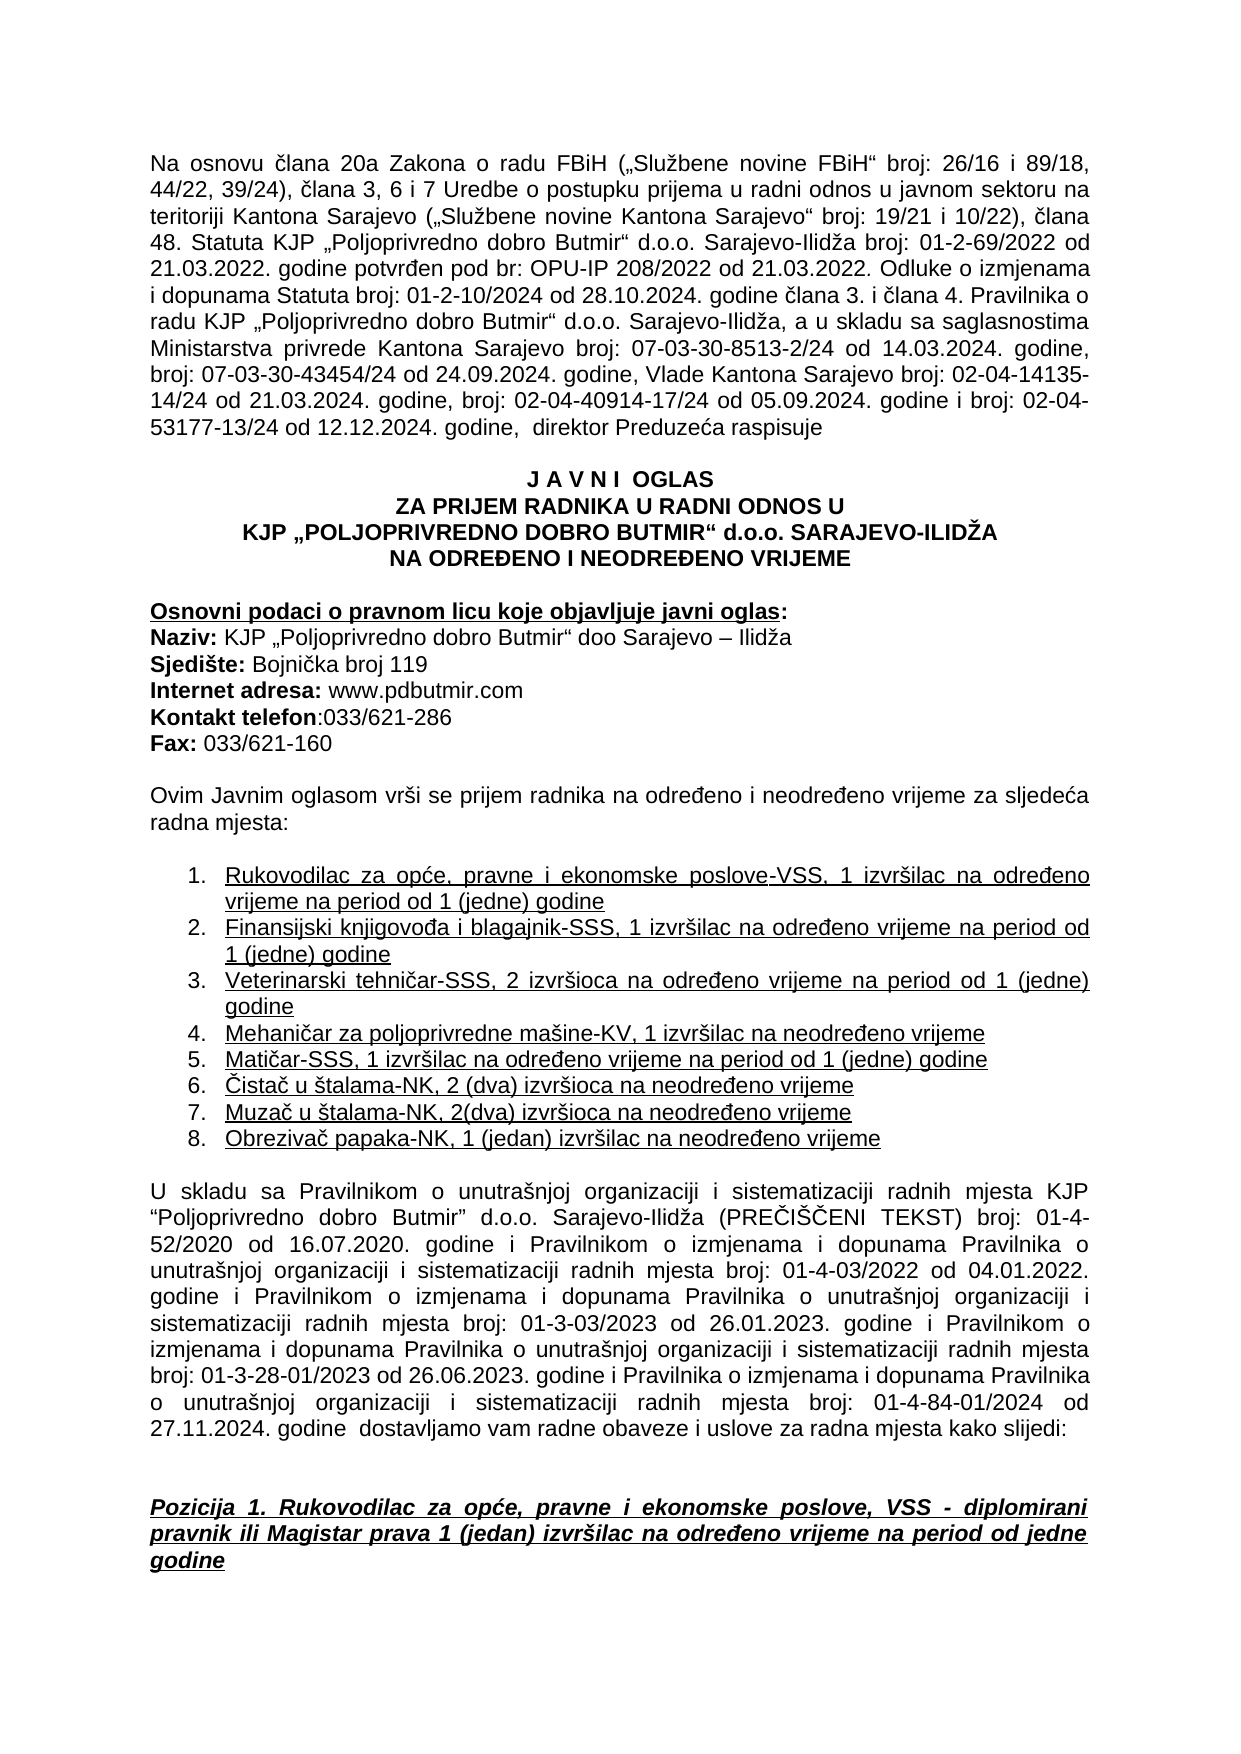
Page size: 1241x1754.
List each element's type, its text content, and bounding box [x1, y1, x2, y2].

text Na osnovu člana 20a Zakona o radu FBiH („Službene novine FBiH“ broj: 26/16 i 89/18, 44/22, 39/24), člana 3, 6 i 7 Uredbe o postupku prijema u radni odnos u javnom sektoru na teritoriji Kantona Sarajevo („Službene novine Kantona Sarajevo“ broj: 19/21 i 10/22), člana 48. Statuta KJP „Poljoprivredno dobro Butmir“ d.o.o. Sarajevo-Ilidža broj: 01-2-69/2022 od 21.03.2022. godine potvrđen pod br: OPU-IP 208/2022 od 21.03.2022. Odluke o izmjenama i dopunama Statuta broj: 01-2-10/2024 od 28.10.2024. godine člana 3. i člana 4. Pravilnika o radu KJP „Poljoprivredno dobro Butmir“ d.o.o. Sarajevo-Ilidža, a u skladu sa saglasnostima Ministarstva privrede Kantona Sarajevo broj: 07-03-30-8513-2/24 od 14.03.2024. godine, broj: 07-03-30-43454/24 od 24.09.2024. godine, Vlade Kantona Sarajevo broj: 02-04-14135-14/24 od 21.03.2024. godine, broj: 02-04-40914-17/24 od 05.09.2024. godine i broj: 02-04-53177-13/24 od 12.12.2024. godine, direktor Preduzeća raspisuje [150, 150, 1090, 440]
list Finansijski knjigovođa i blagajnik-SSS, 1 izvršilac na određeno vrijeme na period od 1 (jedne) godine [187, 914, 1090, 967]
list Veterinarski tehničar-SSS, 2 izvršioca na određeno vrijeme na period od 1 (jedne) godine [187, 967, 1090, 1020]
text Sjedište: Bojnička broj 119 [150, 651, 1090, 677]
list Čistač u štalama-NK, 2 (dva) izvršioca na neodređeno vrijeme [187, 1072, 1090, 1099]
text Internet adresa: www.pdbutmir.com [150, 677, 1090, 703]
text U skladu sa Pravilnikom o unutrašnjoj organizaciji i sistematizaciji radnih mjesta KJP “Poljoprivredno dobro Butmir” d.o.o. Sarajevo-Ilidža (PREČIŠČENI TEKST) broj: 01-4-52/2020 od 16.07.2020. godine i Pravilnikom o izmjenama i dopunama Pravilnika o unutrašnjoj organizaciji i sistematizaciji radnih mjesta broj: 01-4-03/2022 od 04.01.2022. godine i Pravilnikom o izmjenama i dopunama Pravilnika o unutrašnjoj organizaciji i sistematizaciji radnih mjesta broj: 01-3-03/2023 od 26.01.2023. godine i Pravilnikom o izmjenama i dopunama Pravilnika o unutrašnjoj organizaciji i sistematizaciji radnih mjesta broj: 01-3-28-01/2023 od 26.06.2023. godine i Pravilnika o izmjenama i dopunama Pravilnika o unutrašnjoj organizaciji i sistematizaciji radnih mjesta broj: 01-4-84-01/2024 od 27.11.2024. godine dostavljamo vam radne obaveze i uslove za radna mjesta kako slijedi: [150, 1178, 1090, 1441]
text KJP „POLJOPRIVREDNO DOBRO BUTMIR“ d.o.o. SARAJEVO-ILIDŽA [150, 519, 1090, 545]
text ZA PRIJEM RADNIKA U RADNI ODNOS U [150, 493, 1090, 519]
list Matičar-SSS, 1 izvršilac na određeno vrijeme na period od 1 (jedne) godine [187, 1046, 1090, 1072]
text Ovim Javnim oglasom vrši se prijem radnika na određeno i neodređeno vrijeme za sljedeća radna mjesta: [150, 782, 1090, 835]
text Pozicija 1. Rukovodilac za opće, pravne i ekonomske poslove, VSS - diplomirani pravnik ili Magistar prava 1 (jedan) izvršilac na određeno vrijeme na period od jedne godine [150, 1494, 1090, 1573]
text Fax: 033/621-160 [150, 730, 1090, 756]
list Obrezivač papaka-NK, 1 (jedan) izvršilac na neodređeno vrijeme [187, 1125, 1090, 1151]
text NA ODREĐENO I NEODREĐENO VRIJEME [150, 545, 1090, 572]
text Osnovni podaci o pravnom licu koje objavljuje javni oglas: [150, 598, 1090, 624]
list Muzač u štalama-NK, 2(dva) izvršioca na neodređeno vrijeme [187, 1099, 1090, 1125]
text Kontakt telefon:033/621-286 [150, 703, 1090, 730]
text J A V N I OGLAS [150, 466, 1090, 493]
text Naziv: KJP „Poljoprivredno dobro Butmir“ doo Sarajevo – Ilidža [150, 624, 1090, 651]
list Mehaničar za poljoprivredne mašine-KV, 1 izvršilac na neodređeno vrijeme [187, 1020, 1090, 1046]
list Rukovodilac za opće, pravne i ekonomske poslove-VSS, 1 izvršilac na određeno vrijeme na period od 1 (jedne) godine [187, 862, 1090, 914]
